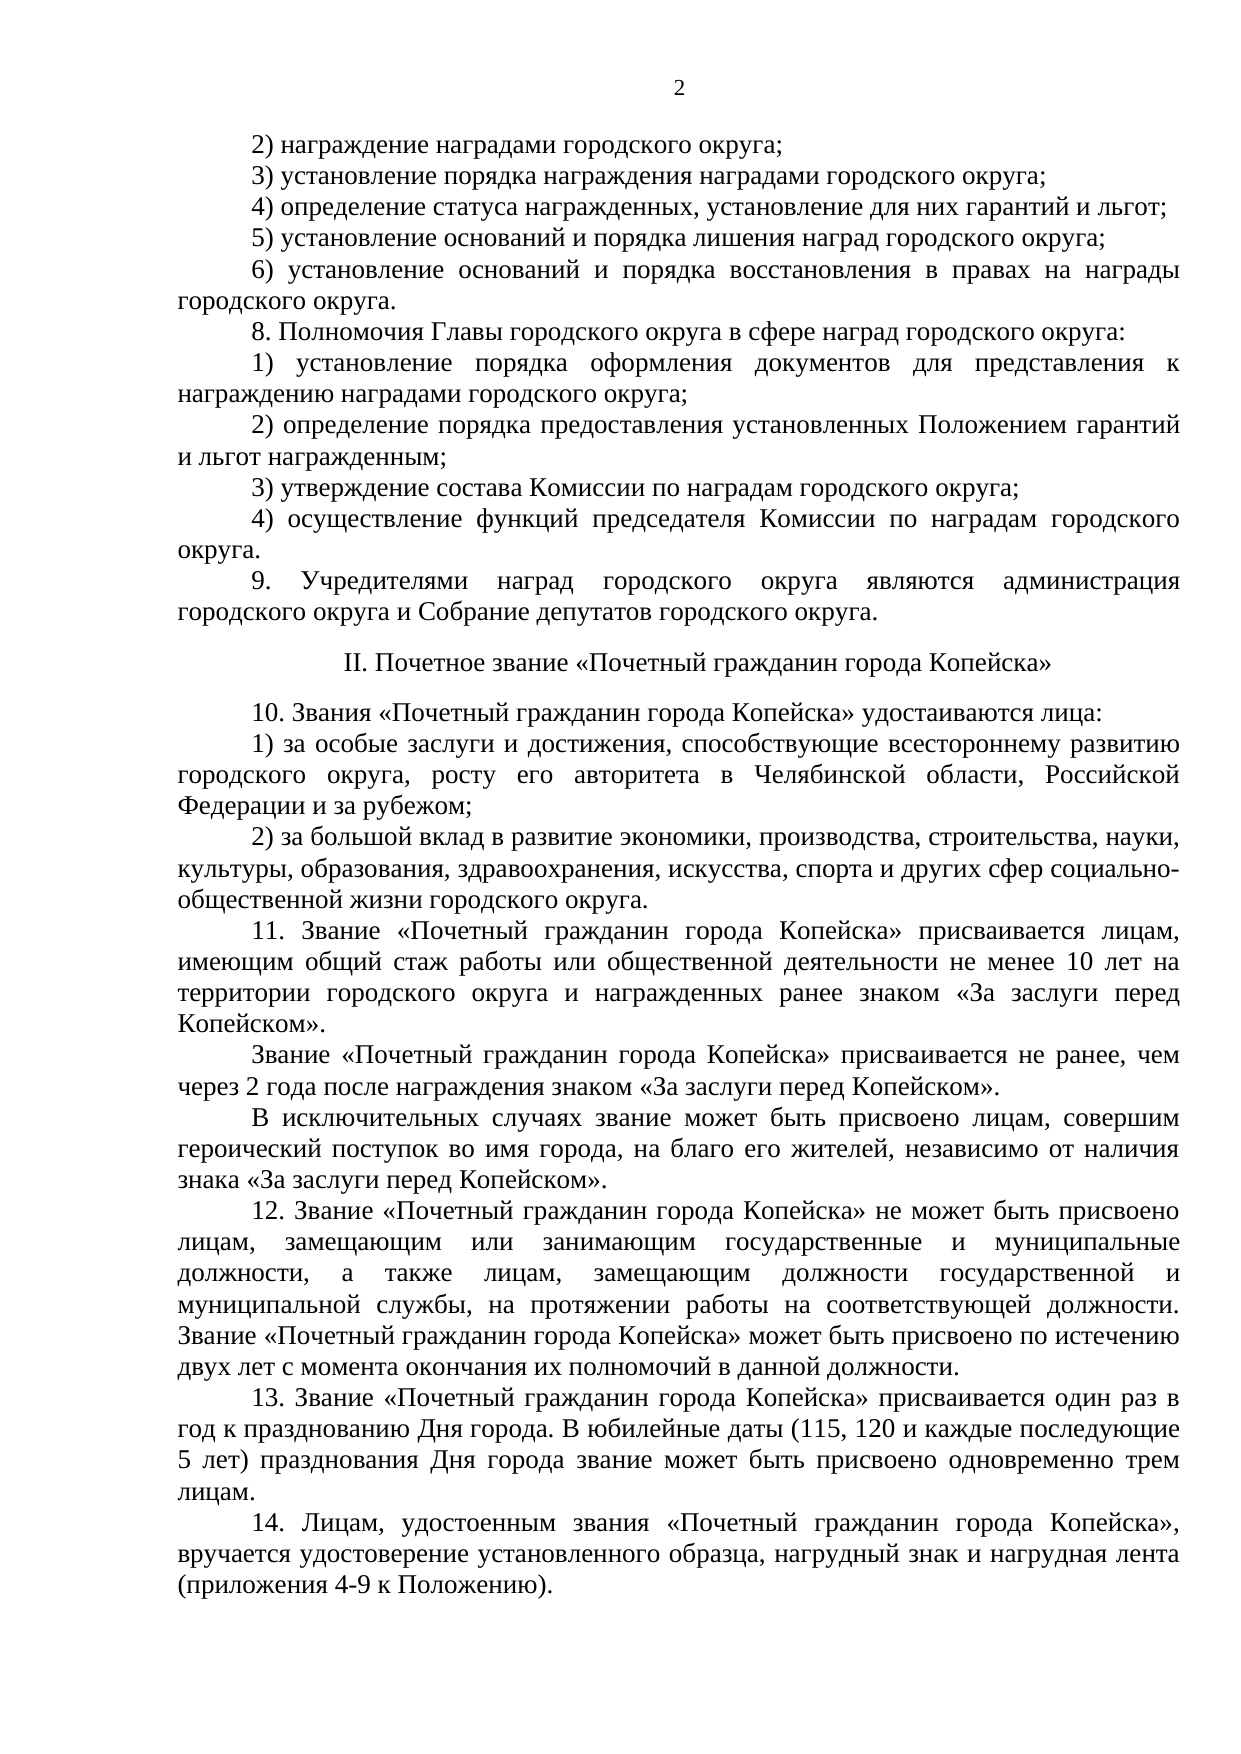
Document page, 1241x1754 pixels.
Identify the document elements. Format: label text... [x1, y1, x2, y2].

text 14. Лицам, удостоенным звания «Почетный гражданин города Копейска», вручается удостоверение установленного образца, нагрудный знак и нагрудная лента (приложения 4-9 к Положению). [177, 1506, 1181, 1599]
text 4) осуществление функций председателя Комиссии по наградам городского округа. [177, 502, 1181, 564]
text 1) за особые заслуги и достижения, способствующие всестороннему развитию городского округа, росту его авторитета в Челябинской области, Российской Федерации и за рубежом; [177, 727, 1181, 821]
text 9. Учредителями наград городского округа являются администрация городского округа и Собрание депутатов городского округа. [177, 564, 1181, 626]
text 10. Звания «Почетный гражданин города Копейска» удостаиваются лица: [177, 696, 1181, 727]
list 12. Звание «Почетный гражданин города Копейска» не может быть присвоено лицам, замещающим или занимающим государственные и муниципальные должности, а также лицам, замещающим должности государственной и муниципальной службы, на протяжении работы на соответствующей должности. Звание «Почетный гражданин города Копейска» может быть присвоено по истечению двух лет с момента окончания их полномочий в данной должности. [177, 1194, 1181, 1381]
list 3) установление порядка награждения наградами городского округа; [177, 159, 1181, 190]
list 4) определение статуса награжденных, установление для них гарантий и льгот; [177, 190, 1181, 222]
list Звание «Почетный гражданин города Копейска» присваивается не ранее, чем через 2 года после награждения знаком «За заслуги перед Копейском». [177, 1038, 1181, 1101]
text 2) определение порядка предоставления установленных Положением гарантий и льгот награжденным; [177, 408, 1181, 471]
list 8. Полномочия Главы городского округа в сфере наград городского округа: [177, 315, 1181, 346]
text 11. Звание «Почетный гражданин города Копейска» присваивается лицам, имеющим общий стаж работы или общественной деятельности не менее 10 лет на территории городского округа и награжденных ранее знаком «За заслуги перед Копейском». [177, 914, 1181, 1038]
list 2) награждение наградами городского округа; [177, 128, 1181, 159]
text 2) за большой вклад в развитие экономики, производства, строительства, науки, культуры, образования, здравоохранения, искусства, спорта и других сфер социально-общественной жизни городского округа. [177, 821, 1181, 914]
text 1) установление порядка оформления документов для представления к награждению наградами городского округа; [177, 346, 1181, 408]
list 6) установление оснований и порядка восстановления в правах на награды городского округа. [177, 253, 1181, 315]
list 5) установление оснований и порядка лишения наград городского округа; [177, 222, 1181, 253]
text II. Почетное звание «Почетный гражданин города Копейска» [215, 646, 1181, 677]
text 13. Звание «Почетный гражданин города Копейска» присваивается один раз в год к празднованию Дня города. В юбилейные даты (115, 120 и каждые последующие 5 лет) празднования Дня города звание может быть присвоено одновременно трем лицам. [177, 1381, 1181, 1506]
list В исключительных случаях звание может быть присвоено лицам, совершим героический поступок во имя города, на благо его жителей, независимо от наличия знака «За заслуги перед Копейском». [177, 1101, 1181, 1194]
text 3) утверждение состава Комиссии по наградам городского округа; [177, 471, 1181, 502]
